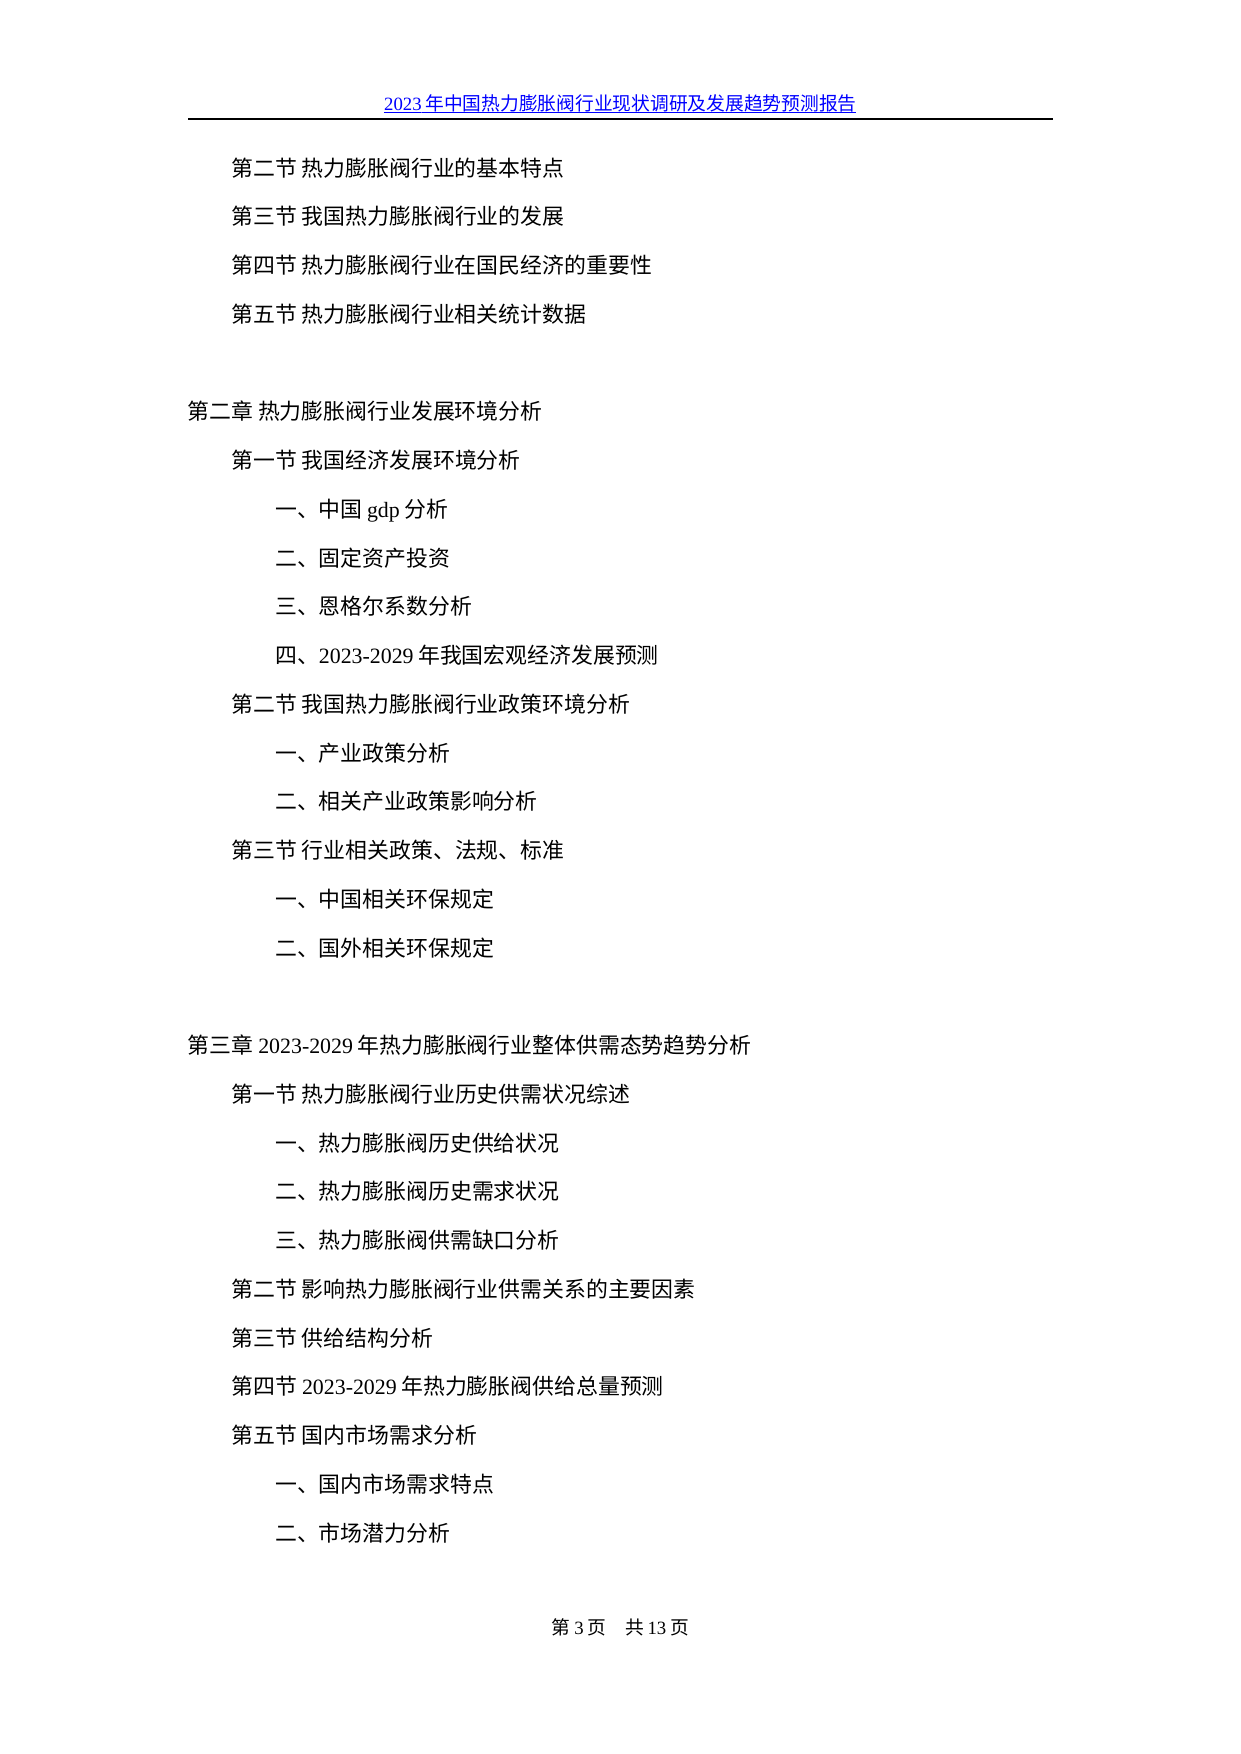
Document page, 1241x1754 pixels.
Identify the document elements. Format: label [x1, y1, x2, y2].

text [187, 150, 1053, 1548]
